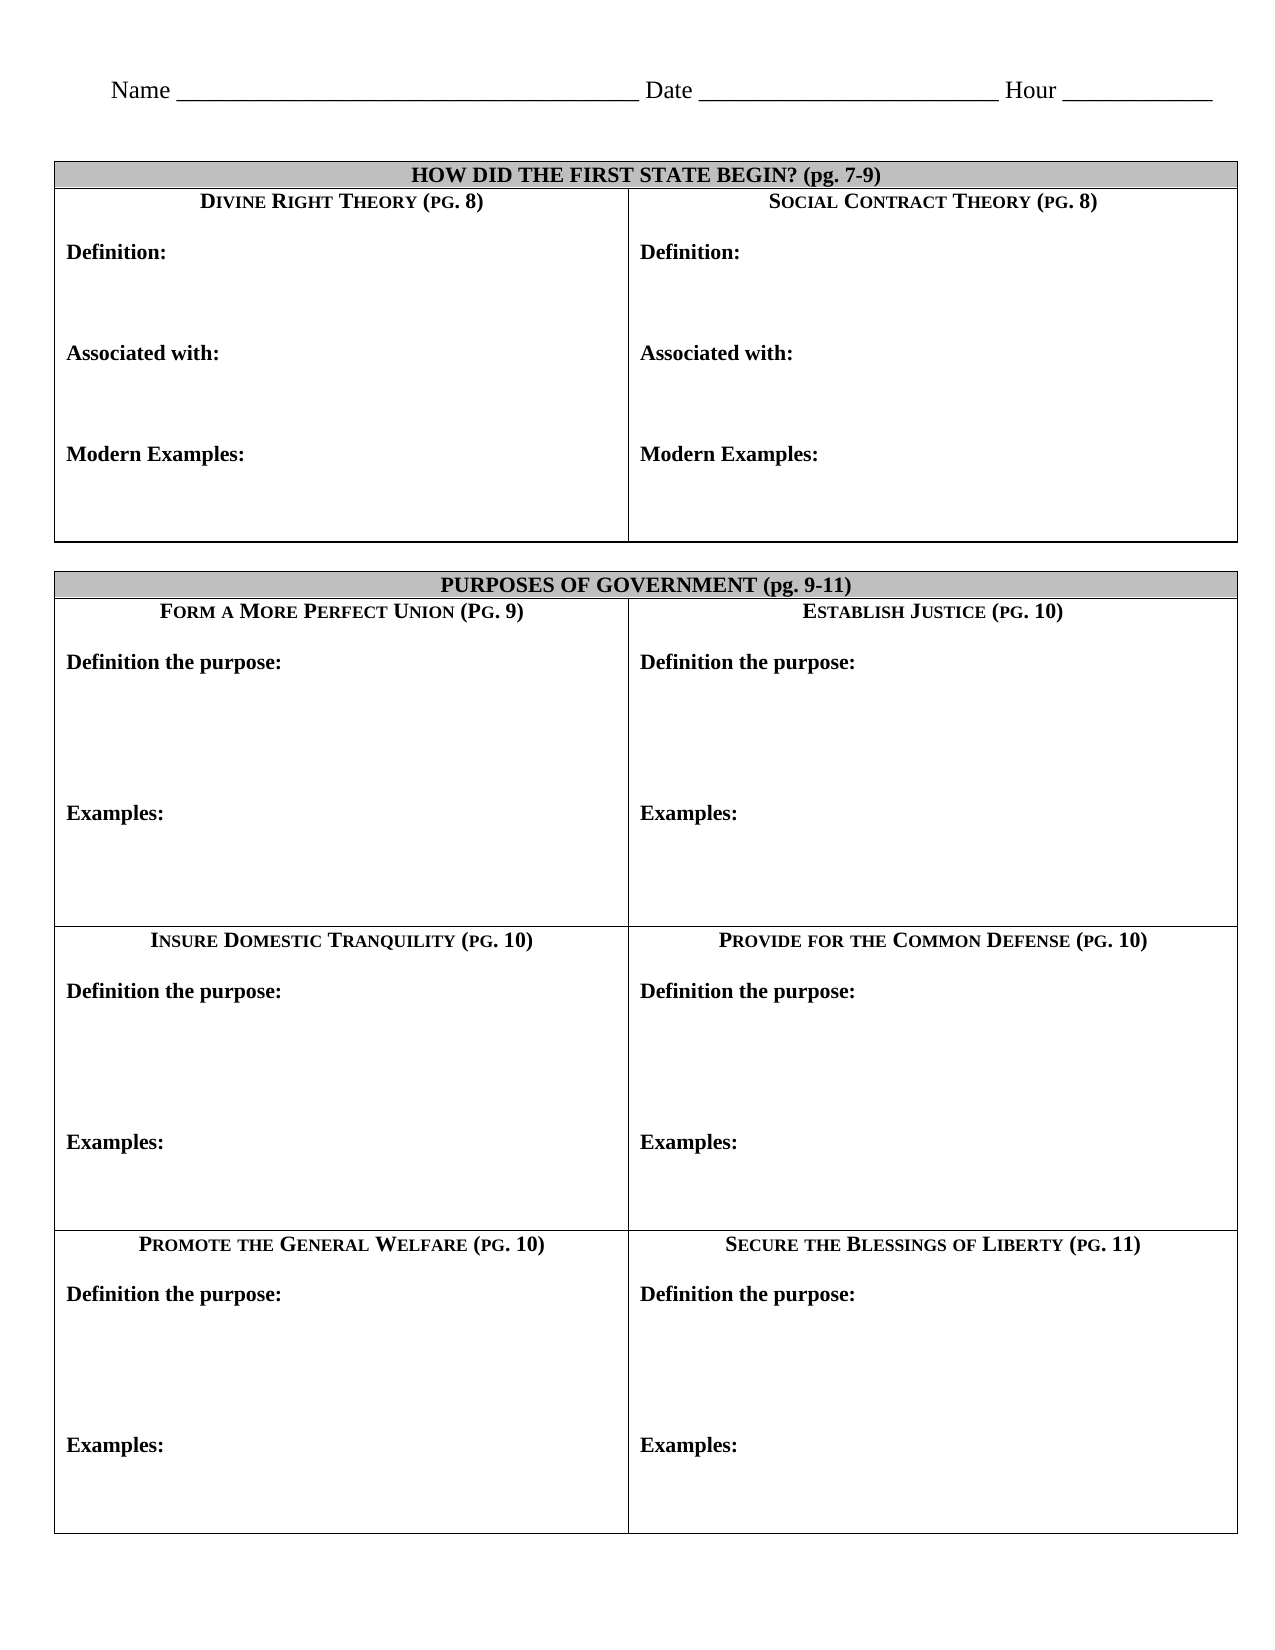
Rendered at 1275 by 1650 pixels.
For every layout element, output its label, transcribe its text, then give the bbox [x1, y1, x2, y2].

table_cell Promote the General Welfare (pg. 10) Definition the purpose: Examples: [55, 1231, 628, 1533]
table_cell Form a More Perfect Union (Pg. 9) Definition the purpose: Examples: [55, 599, 628, 926]
table_cell Establish Justice (pg. 10) Definition the purpose: Examples: [629, 599, 1237, 926]
table_cell Secure the Blessings of Liberty (pg. 11) Definition the purpose: Examples: [629, 1231, 1237, 1533]
table_header PURPOSES OF GOVERNMENT (pg. 9-11) [55, 572, 1237, 597]
table_cell Divine Right Theory (pg. 8) Definition: Associated with: Modern Examples: [55, 189, 628, 541]
table_cell Social Contract Theory (pg. 8) Definition: Associated with: Modern Examples: [629, 189, 1237, 541]
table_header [55, 162, 1237, 187]
table_cell Provide for the Common Defense (pg. 10) Definition the purpose: Examples: [629, 927, 1237, 1230]
table_cell Insure Domestic Tranquility (pg. 10) Definition the purpose: Examples: [55, 927, 628, 1230]
